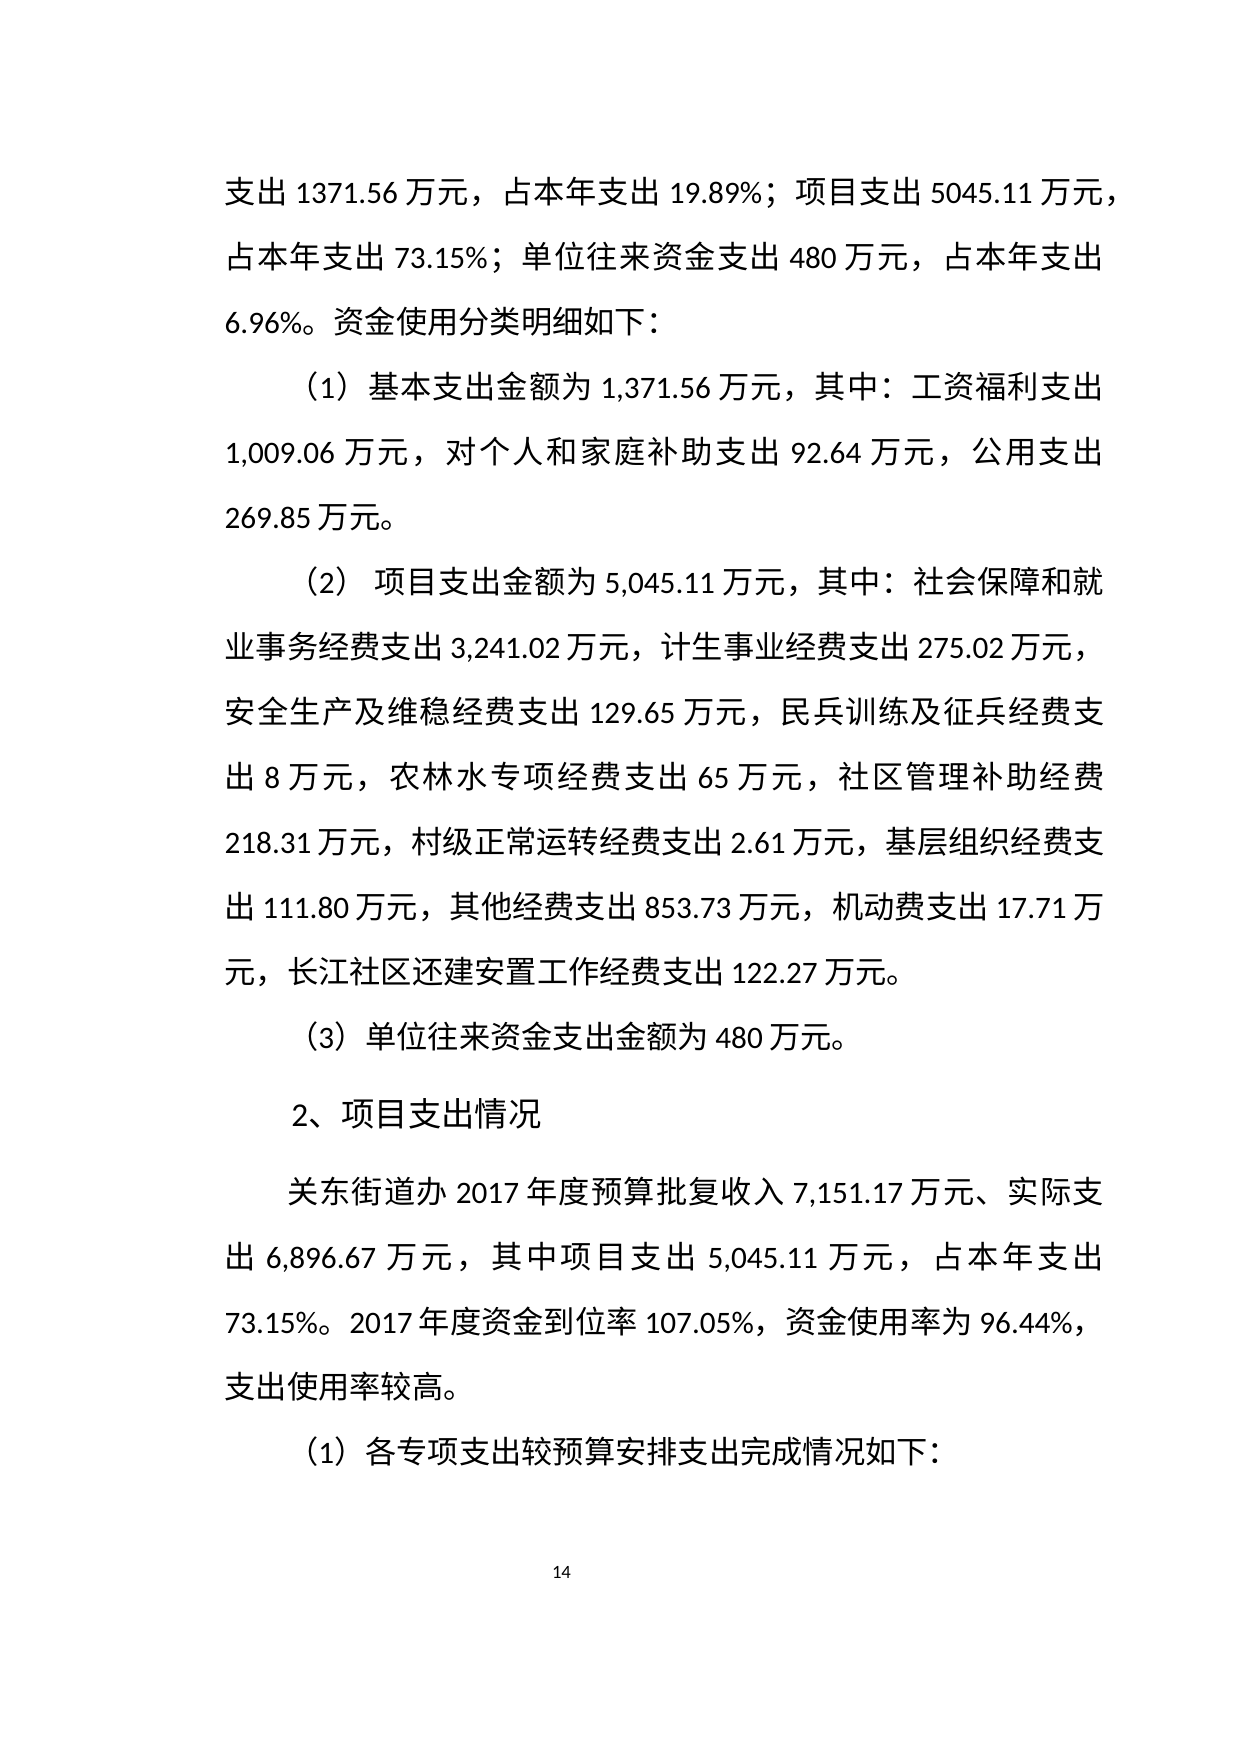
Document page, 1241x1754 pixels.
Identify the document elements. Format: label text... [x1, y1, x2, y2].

text （2） 项目支出金额为5,045.11万元，其中：社会保障和就业事务经费支出3,241.02万元，计生事业经费支出275.02万元，安全生产及维稳经费支出129.65万元，民兵训练及征兵经费支出8万元，农林水专项经费支出65万元，社区管理补助经费218.31万元，村级正常运转经费支出2.61万元，基层组织经费支出111.80万元，其他经费支出853.73万元，机动费支出17.71万元，长江社区还建安置工作经费支出122.27万元。 [224, 547, 1104, 1002]
text （1）基本支出金额为1,371.56万元，其中：工资福利支出1,009.06万元，对个人和家庭补助支出92.64万元，公用支出269.85万元。 [224, 352, 1104, 547]
text （3）单位往来资金支出金额为480万元。 [224, 1002, 1104, 1067]
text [224, 157, 1104, 352]
subtitle 2、项目支出情况 [224, 1079, 1104, 1144]
text （1）各专项支出较预算安排支出完成情况如下： [224, 1417, 1104, 1482]
text 关东街道办2017年度预算批复收入7,151.17万元、实际支出6,896.67万元，其中项目支出5,045.11万元，占本年支出73.15%。2017年度资金到位率107.05%，资金使用率为96.44%，支出使用率较高。 [224, 1157, 1104, 1417]
